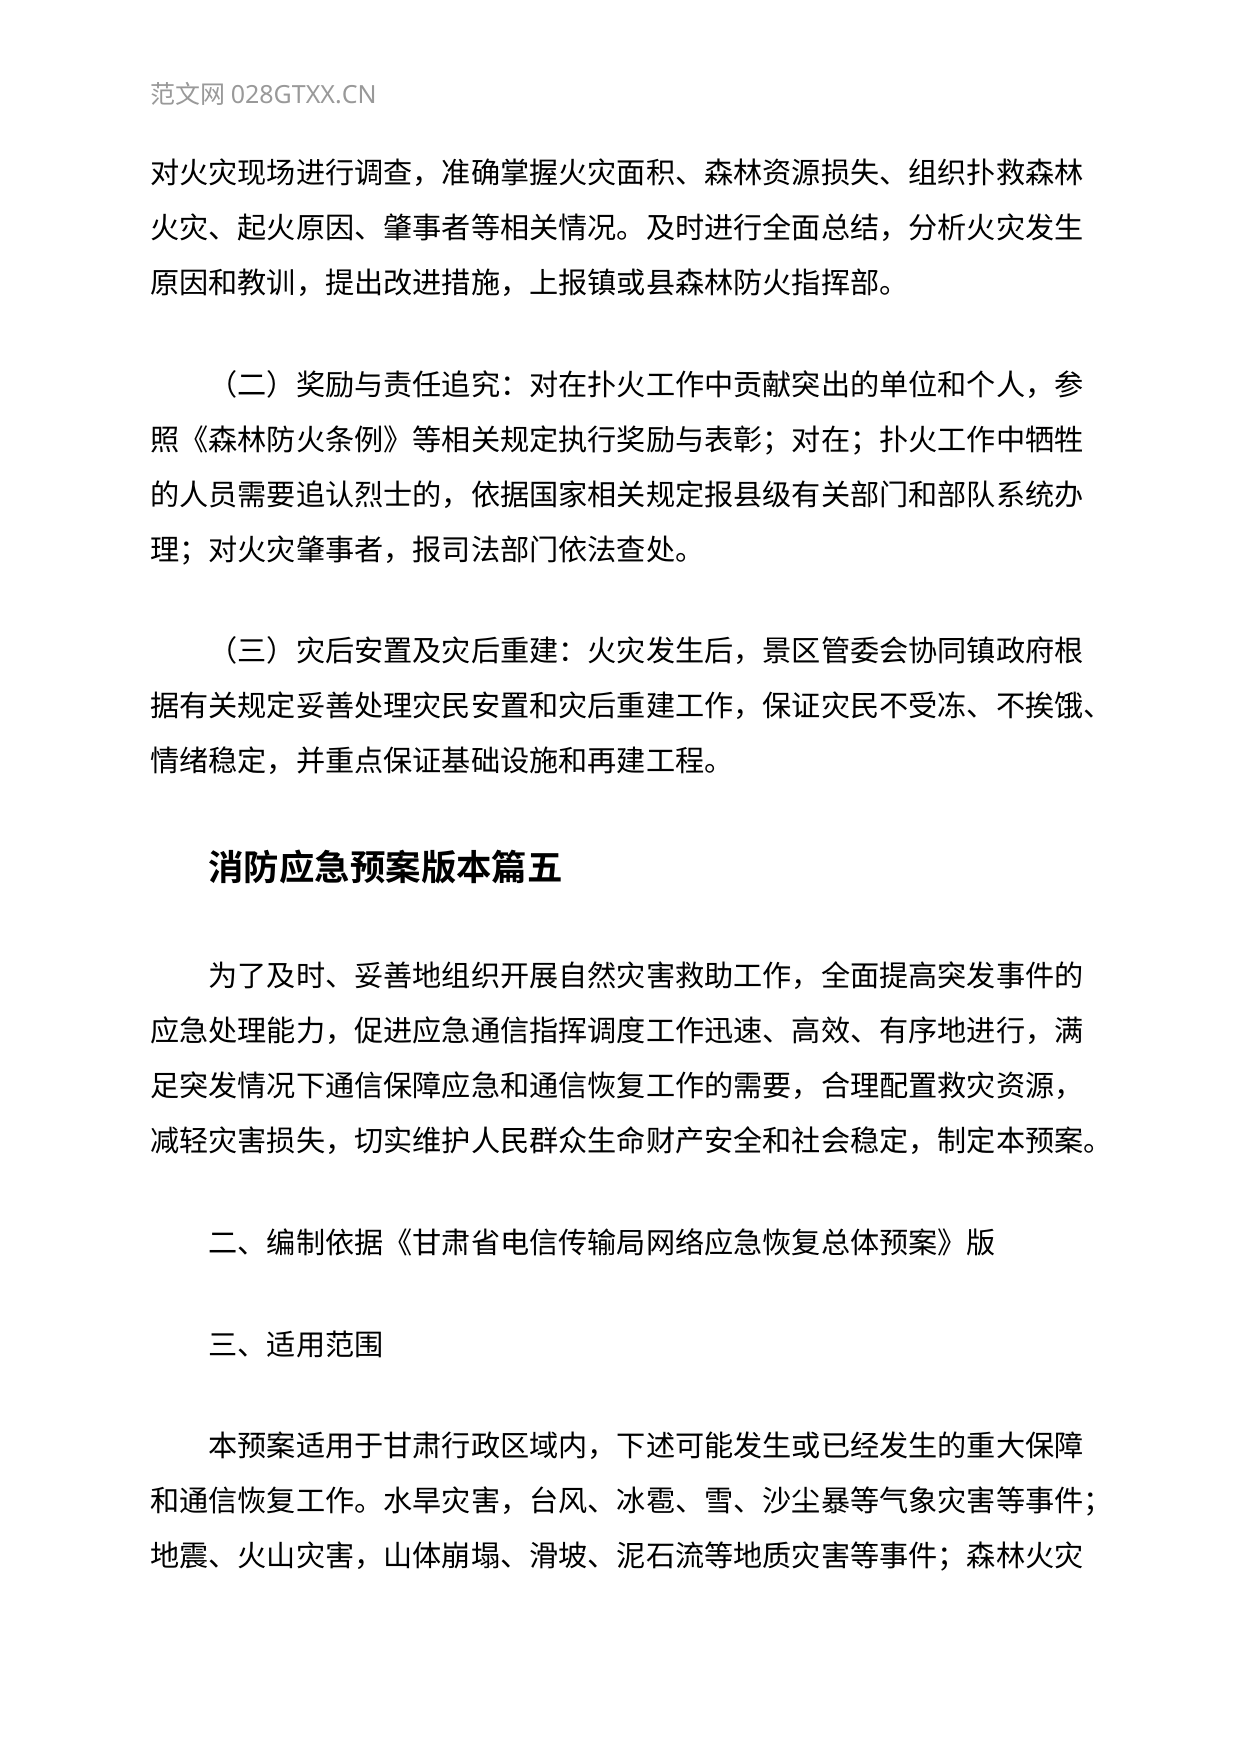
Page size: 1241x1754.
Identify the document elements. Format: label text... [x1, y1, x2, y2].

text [150, 150, 1090, 302]
text 为了及时、妥善地组织开展自然灾害救助工作，全面提高突发事件的应急处理能力，促进应急通信指挥调度工作迅速、高效、有序地进行，满足突发情况下通信保障应急和通信恢复工作的需要，合理配置救灾资源，减轻灾害损失，切实维护人民群众生命财产安全和社会稳定，制定本预案。 [150, 953, 1090, 1160]
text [150, 1423, 1090, 1575]
text （三）灾后安置及灾后重建：火灾发生后，景区管委会协同镇政府根据有关规定妥善处理灾民安置和灾后重建工作，保证灾民不受冻、不挨饿、情绪稳定，并重点保证基础设施和再建工程。 [150, 628, 1090, 780]
text 消防应急预案版本篇五 [150, 839, 1090, 891]
text 三、适用范围 [150, 1321, 1090, 1363]
text （二）奖励与责任追究：对在扑火工作中贡献突出的单位和个人，参照《森林防火条例》等相关规定执行奖励与表彰；对在；扑火工作中牺牲的人员需要追认烈士的，依据国家相关规定报县级有关部门和部队系统办理；对火灾肇事者，报司法部门依法查处。 [150, 362, 1090, 568]
text 二、编制依据《甘肃省电信传输局网络应急恢复总体预案》版 [150, 1219, 1090, 1262]
